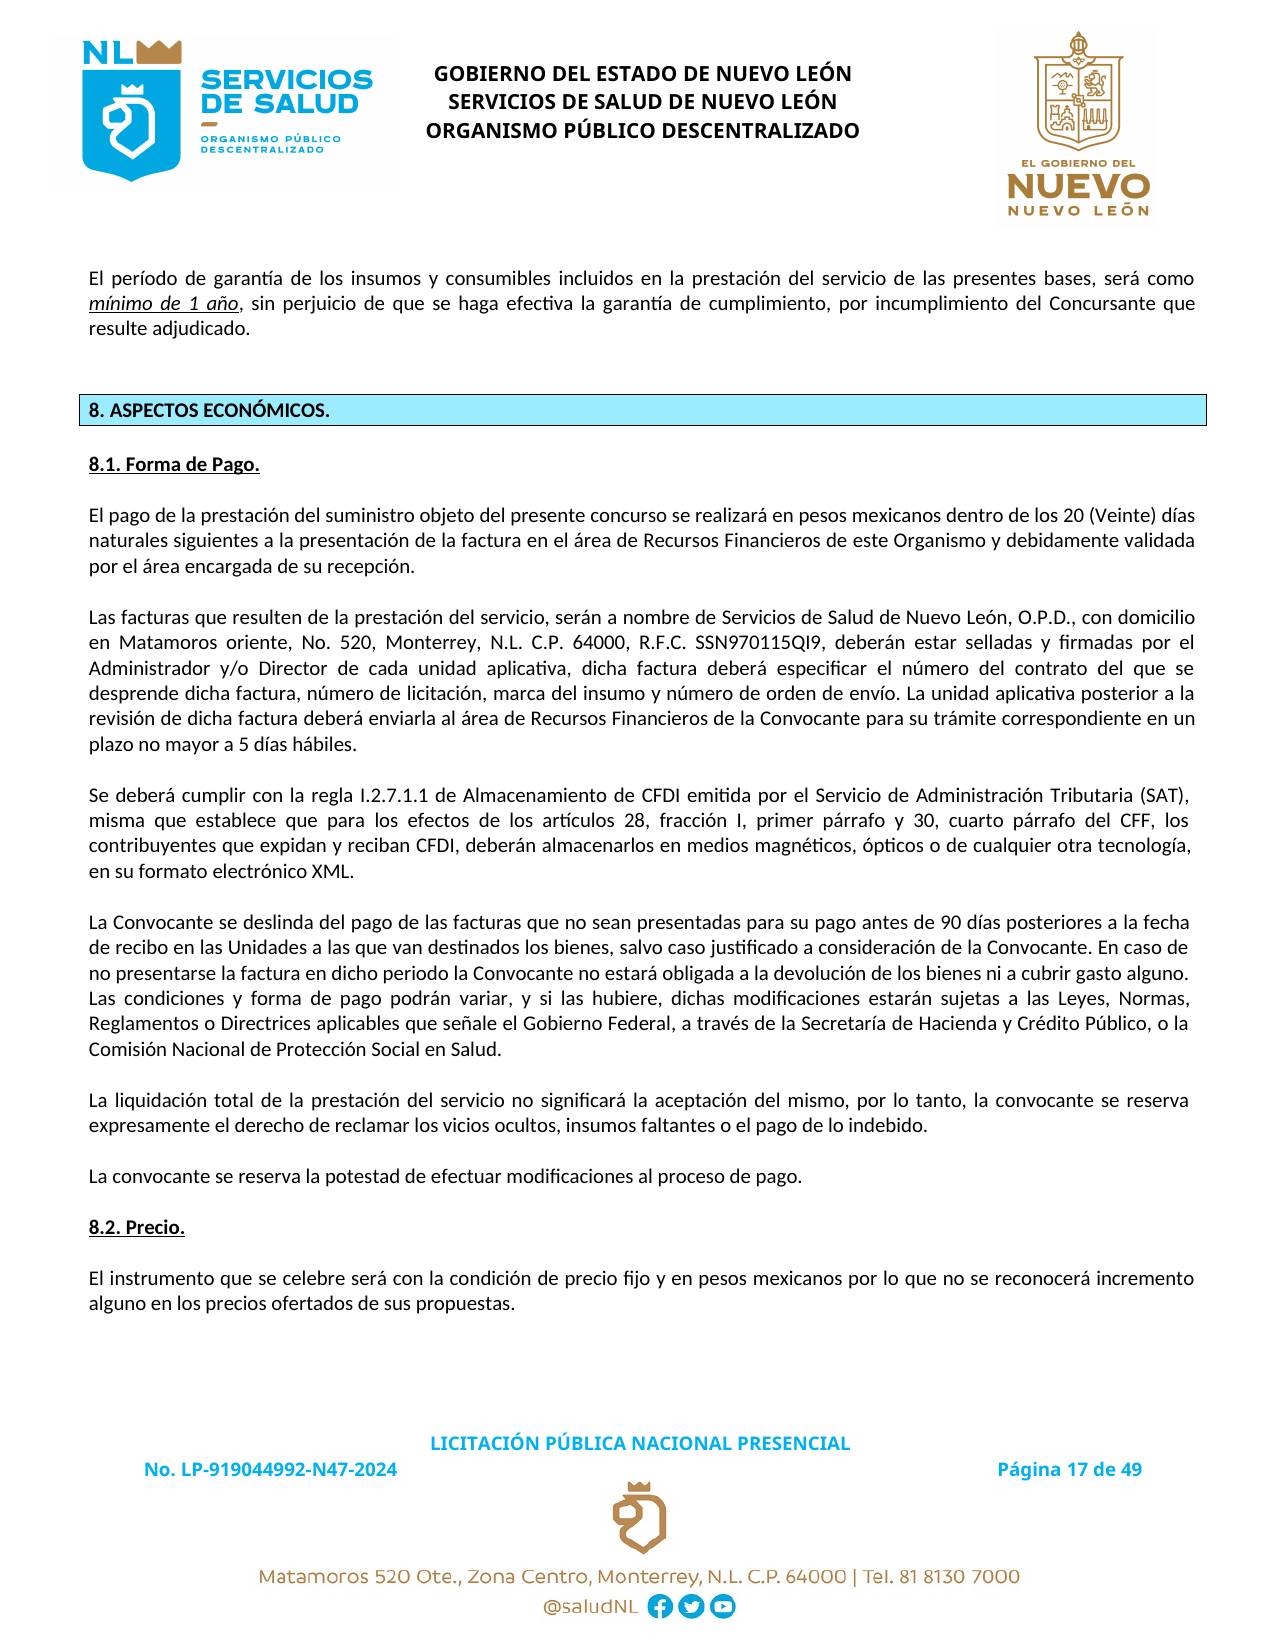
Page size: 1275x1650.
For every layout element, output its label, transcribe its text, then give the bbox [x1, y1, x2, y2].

text Se deberá cumplir con la regla I.2.7.1.1 de Almacenamiento de CFDI emitida por el Servicio de Administración Tributaria (SAT), misma que establece que para los efectos de los artículos 28, fracción I, primer párrafo y 30, cuarto párrafo del CFF, los contribuyentes que expidan y reciban CFDI, deberán almacenarlos en medios magnéticos, ópticos o de cualquier otra tecnología, en su formato electrónico XML. [89, 782, 1192, 883]
picture [383, 1465, 390, 1473]
picture [0, 1465, 1270, 1634]
picture [996, 27, 1156, 228]
text El pago de la prestación del suministro objeto del presente concurso se realizará en pesos mexicanos dentro de los 20 (Veinte) días naturales siguientes a la presentación de la factura en el área de Recursos Financieros de este Organismo y debidamente validada por el área encargada de su recepción. [89, 502, 1197, 578]
text El período de garantía de los insumos y consumibles incluidos en la prestación del servicio de las presentes bases, será como mínimo de 1 año, sin perjuicio de que se haga efectiva la garantía de cumplimiento, por incumplimiento del Concursante que resulte adjudicado. [89, 265, 1197, 341]
text La Convocante se deslinda del pago de las facturas que no sean presentadas para su pago antes de 90 días posteriores a la fecha de recibo en las Unidades a las que van destinados los bienes, salvo caso justificado a consideración de la Convocante. En caso de no presentarse la factura en dicho periodo la Convocante no estará obligada a la devolución de los bienes ni a cubrir gasto alguno. Las condiciones y forma de pago podrán variar, y si las hubiere, dichas modificaciones estarán sujetas a las Leyes, Normas, Reglamentos o Directrices aplicables que señale el Gobierno Federal, a través de la Secretaría de Hacienda y Crédito Público, o la Comisión Nacional de Protección Social en Salud. [89, 909, 1192, 1061]
picture [49, 36, 399, 187]
text 8.1. Forma de Pago. [89, 451, 1197, 477]
text El instrumento que se celebre será con la condición de precio fijo y en pesos mexicanos por lo que no se reconocerá incremento alguno en los precios ofertados de sus propuestas. [89, 1265, 1197, 1316]
text La convocante se reserva la potestad de efectuar modificaciones al proceso de pago. [89, 1163, 1197, 1188]
text 8. ASPECTOS ECONÓMICOS. [80, 395, 1206, 425]
text Las facturas que resulten de la prestación del servicio, serán a nombre de Servicios de Salud de Nuevo León, O.P.D., con domicilio en Matamoros oriente, No. 520, Monterrey, N.L. C.P. 64000, R.F.C. SSN970115QI9, deberán estar selladas y firmadas por el Administrador y/o Director de cada unidad aplicativa, dicha factura deberá especificar el número del contrato del que se desprende dicha factura, número de licitación, marca del insumo y número de orden de envío. La unidad aplicativa posterior a la revisión de dicha factura deberá enviarla al área de Recursos Financieros de la Convocante para su trámite correspondiente en un plazo no mayor a 5 días hábiles. [89, 604, 1197, 756]
text 8.2. Precio. [89, 1214, 1197, 1239]
text La liquidación total de la prestación del servicio no significará la aceptación del mismo, por lo tanto, la convocante se reserva expresamente el derecho de reclamar los vicios ocultos, insumos faltantes o el pago de lo indebido. [89, 1087, 1192, 1138]
